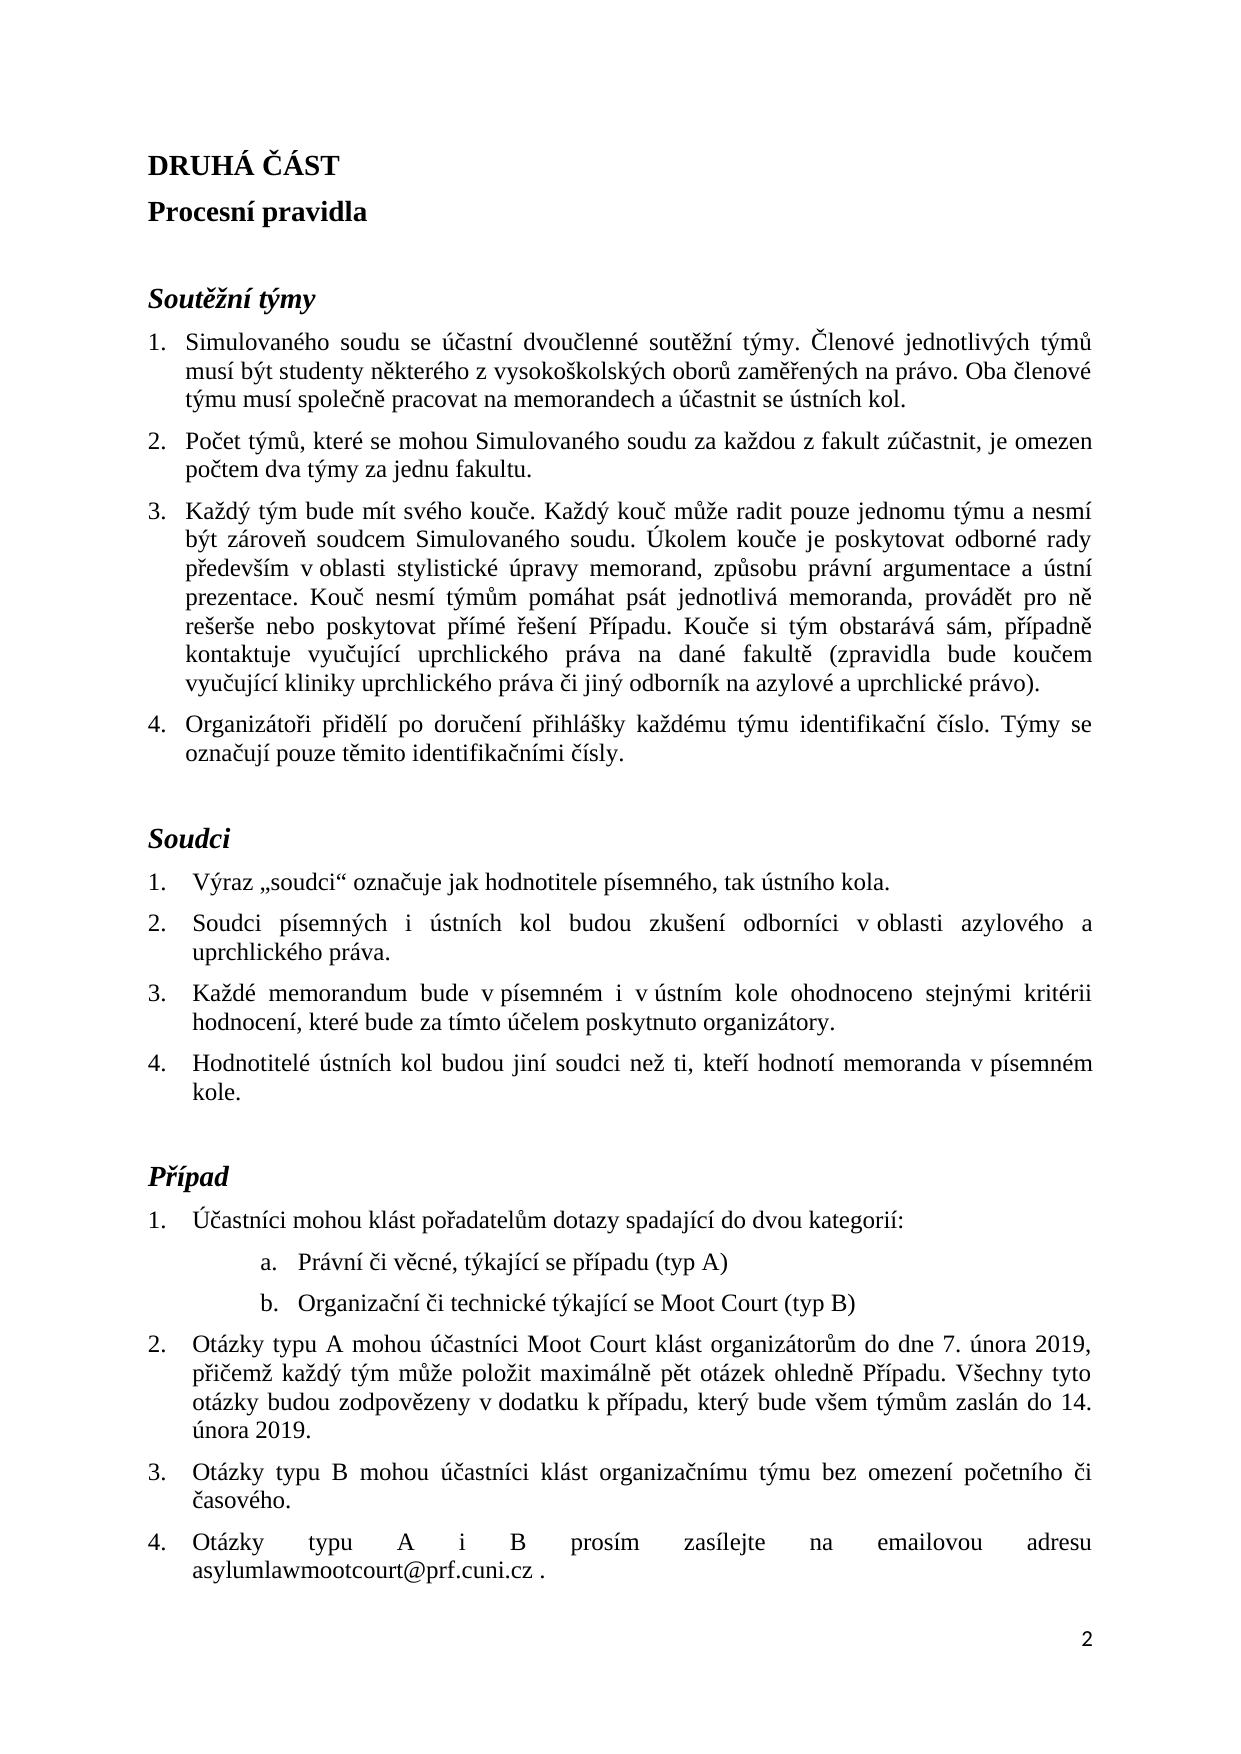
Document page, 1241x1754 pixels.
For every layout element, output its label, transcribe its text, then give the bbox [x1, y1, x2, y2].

list Simulovaného soudu se účastní dvoučlenné soutěžní týmy. Členové jednotlivých týmů musí být studenty některého z vysokoškolských oborů zaměřených na právo. Oba členové týmu musí společně pracovat na memorandech a účastnit se ústních kol. [148, 327, 1093, 413]
list Organizátoři přidělí po doručení přihlášky každému týmu identifikační číslo. Týmy se označují pouze těmito identifikačními čísly. [148, 709, 1093, 767]
list Každé memorandum bude v písemném i v ústním kole ohodnoceno stejnými kritérii hodnocení, které bude za tímto účelem poskytnuto organizátory. [148, 978, 1093, 1036]
list Počet týmů, které se mohou Simulovaného soudu za každou z fakult zúčastnit, je omezen počtem dva týmy za jednu fakultu. [148, 426, 1093, 483]
list Hodnotitelé ústních kol budou jiní soudci než ti, kteří hodnotí memoranda v písemném kole. [148, 1048, 1093, 1106]
list Organizační či technické týkající se Moot Court (typ B) [260, 1288, 1093, 1317]
text DRUHÁ ČÁST [148, 148, 1093, 181]
list Účastníci mohou klást pořadatelům dotazy spadající do dvou kategorií: [148, 1205, 1093, 1234]
list Otázky typu A i B prosím zasílejte na emailovou adresu asylumlawmootcourt@prf.cuni.cz . [148, 1527, 1093, 1584]
list Otázky typu B mohou účastníci klást organizačnímu týmu bez omezení početního či časového. [148, 1457, 1093, 1514]
text Případ [148, 1159, 1093, 1193]
text Soutěžní týmy [148, 281, 1093, 314]
list Soudci písemných i ústních kol budou zkušení odborníci v oblasti azylového a uprchlického práva. [148, 908, 1093, 966]
list Každý tým bude mít svého kouče. Každý kouč může radit pouze jednomu týmu a nesmí být zároveň soudcem Simulovaného soudu. Úkolem kouče je poskytovat odborné rady především v oblasti stylistické úpravy memorand, způsobu právní argumentace a ústní prezentace. Kouč nesmí týmům pomáhat psát jednotlivá memoranda, provádět pro ně rešerše nebo poskytovat přímé řešení Případu. Kouče si tým obstarává sám, případně kontaktuje vyučující uprchlického práva na dané fakultě (zpravidla bude koučem vyučující kliniky uprchlického práva či jiný odborník na azylové a uprchlické právo). [148, 496, 1093, 697]
list Právní či věcné, týkající se případu (typ A) [260, 1247, 1093, 1275]
text Soudci [148, 821, 1093, 854]
list Výraz „soudci“ označuje jak hodnotitele písemného, tak ústního kola. [148, 867, 1093, 896]
list Otázky typu A mohou účastníci Moot Court klást organizátorům do dne 7. února 2019, přičemž každý tým může položit maximálně pět otázek ohledně Případu. Všechny tyto otázky budou zodpovězeny v dodatku k případu, který bude všem týmům zaslán do 14. února 2019. [148, 1329, 1093, 1444]
text Procesní pravidla [148, 194, 1093, 227]
